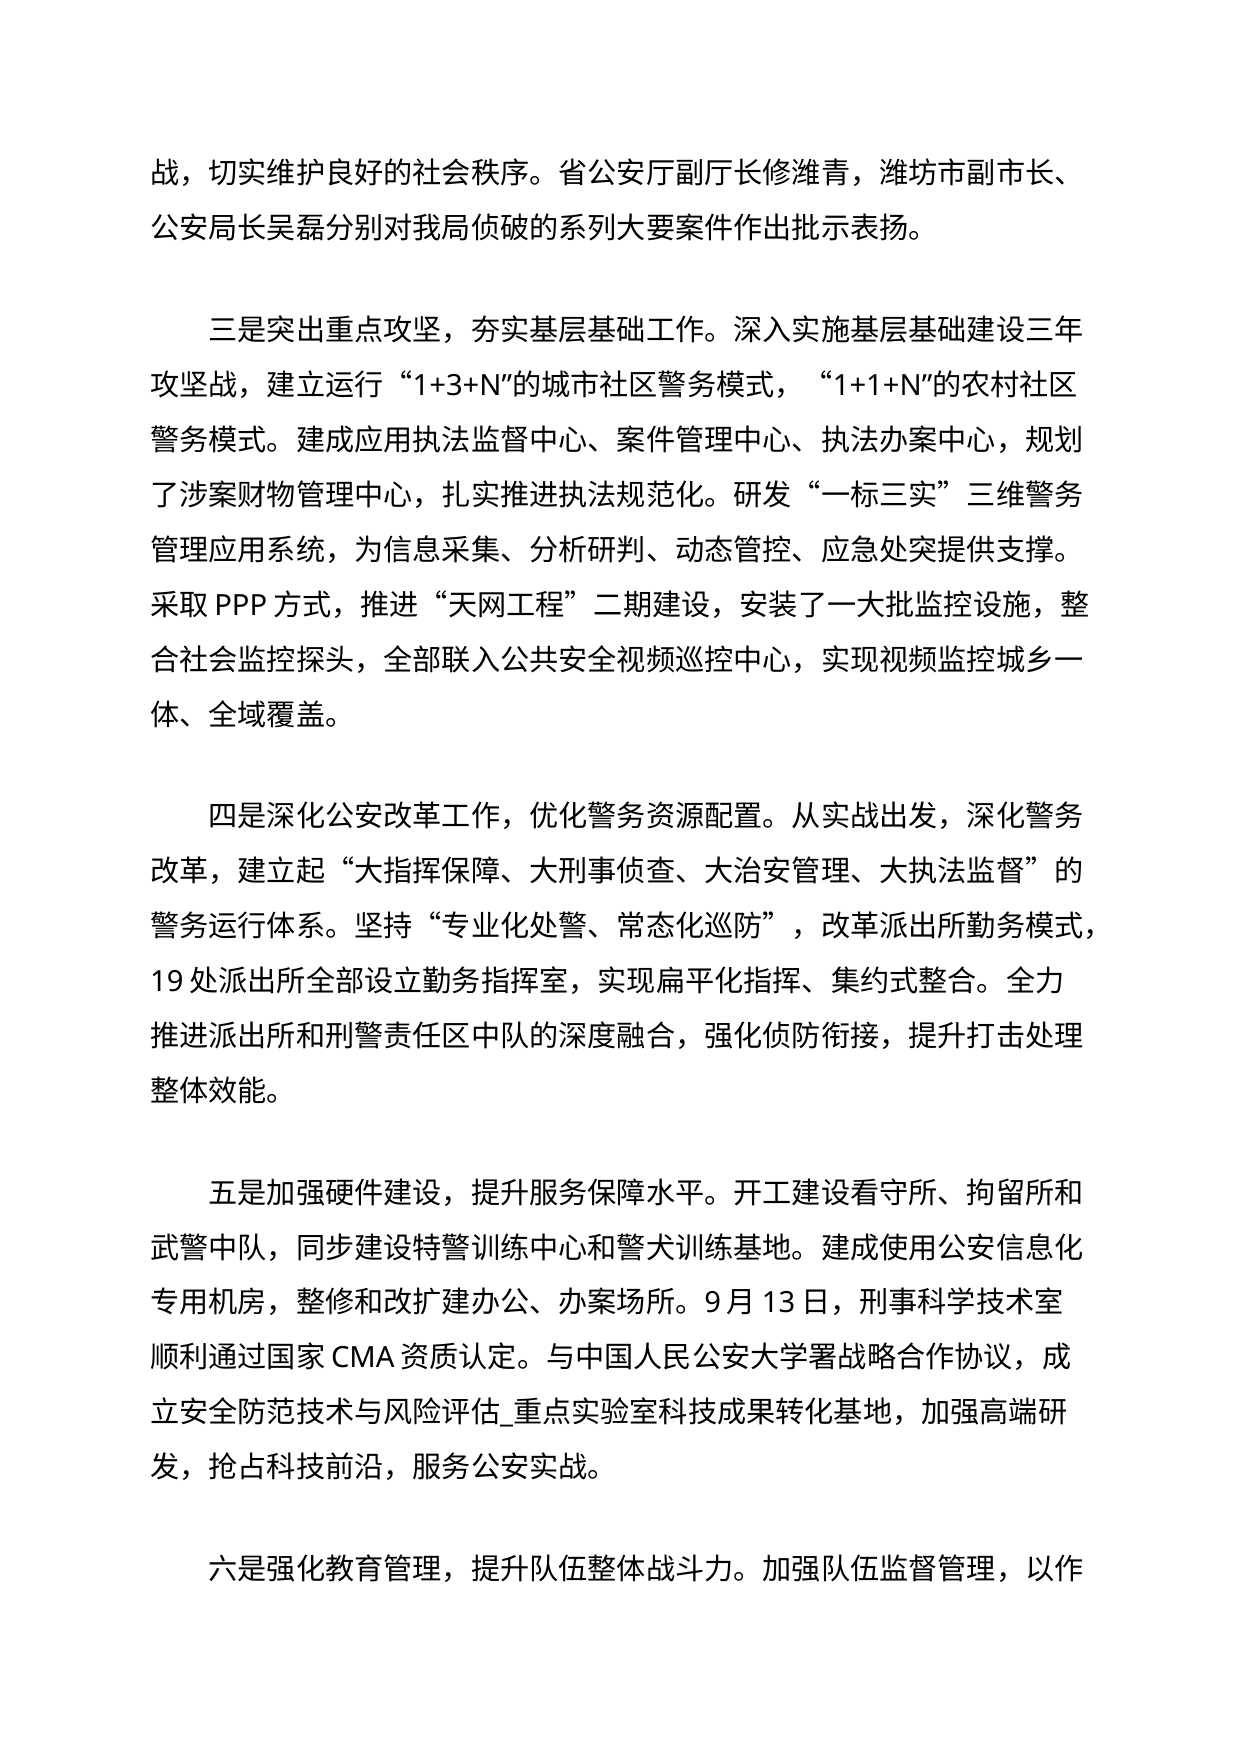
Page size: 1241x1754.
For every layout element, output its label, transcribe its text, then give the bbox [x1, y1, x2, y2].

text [150, 150, 1090, 247]
text 四是深化公安改革工作，优化警务资源配置。从实战出发，深化警务改革，建立起“大指挥保障、大刑事侦查、大治安管理、大执法监督”的警务运行体系。坚持“专业化处警、常态化巡防”，改革派出所勤务模式，19处派出所全部设立勤务指挥室，实现扁平化指挥、集约式整合。全力推进派出所和刑警责任区中队的深度融合，强化侦防衔接，提升打击处理整体效能。 [150, 793, 1090, 1110]
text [150, 1546, 1090, 1588]
text 三是突出重点攻坚，夯实基层基础工作。深入实施基层基础建设三年攻坚战，建立运行“1+3+N”的城市社区警务模式，“1+1+N”的农村社区警务模式。建成应用执法监督中心、案件管理中心、执法办案中心，规划了涉案财物管理中心，扎实推进执法规范化。研发“一标三实”三维警务管理应用系统，为信息采集、分析研判、动态管控、应急处突提供支撑。采取PPP方式，推进“天网工程”二期建设，安装了一大批监控设施，整合社会监控探头，全部联入公共安全视频巡控中心，实现视频监控城乡一体、全域覆盖。 [150, 307, 1090, 733]
text 五是加强硬件建设，提升服务保障水平。开工建设看守所、拘留所和武警中队，同步建设特警训练中心和警犬训练基地。建成使用公安信息化专用机房，整修和改扩建办公、办案场所。9月13日，刑事科学技术室顺利通过国家CMA资质认定。与中国人民公安大学署战略合作协议，成立安全防范技术与风险评估_重点实验室科技成果转化基地，加强高端研发，抢占科技前沿，服务公安实战。 [150, 1169, 1090, 1486]
